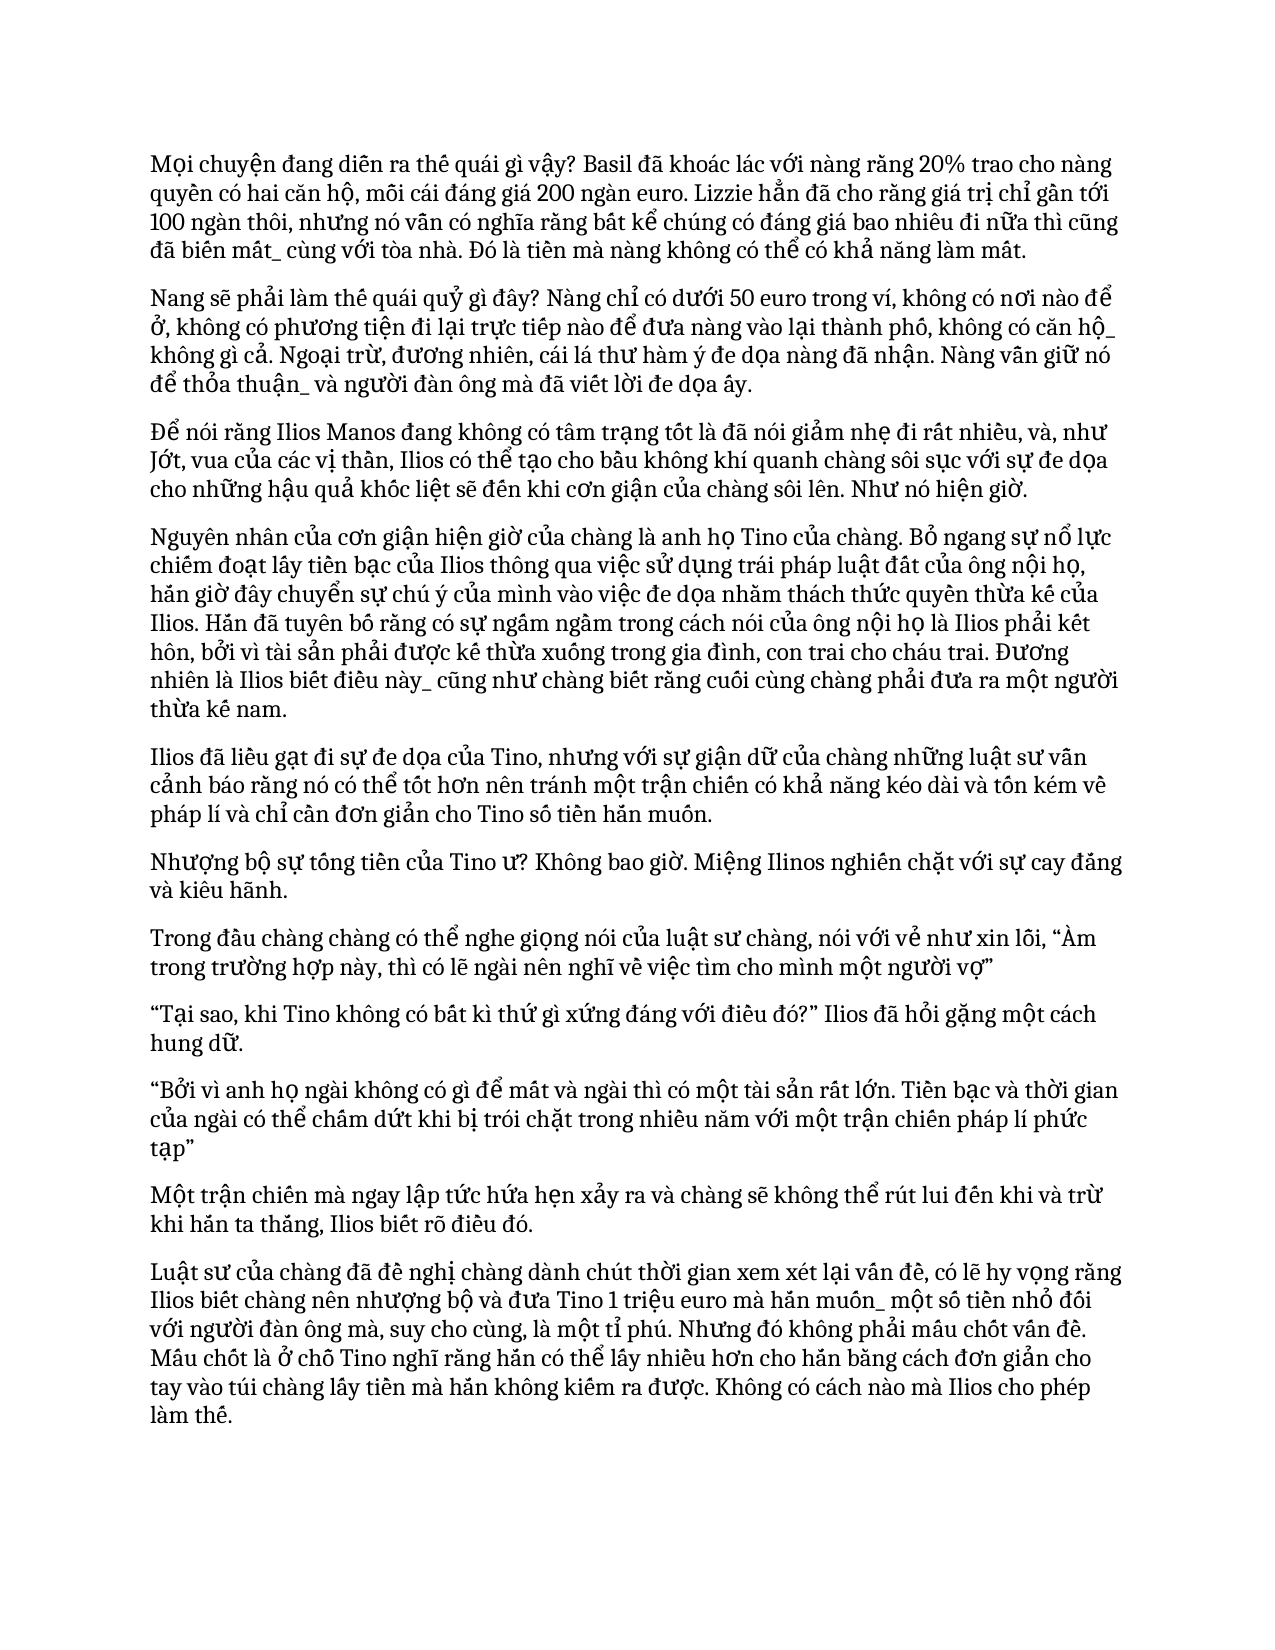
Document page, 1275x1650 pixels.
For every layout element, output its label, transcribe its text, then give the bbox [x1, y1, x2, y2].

text Để nói rằng Ilios Manos đang không có tâm trạng tốt là đã nói giảm nhẹ đi rất nhiều, và, như Jớt, vua của các vị thần, Ilios có thể tạo cho bầu không khí quanh chàng sôi sục với sự đe dọa cho những hậu quả khốc liệt sẽ đến khi cơn giận của chàng sôi lên. Như nó hiện giờ. [150, 417, 1125, 504]
text Ilios đã liều gạt đi sự đe dọa của Tino, nhưng với sự giận dữ của chàng những luật sư vẫn cảnh báo rằng nó có thể tốt hơn nên tránh một trận chiến có khả năng kéo dài và tốn kém về pháp lí và chỉ cần đơn giản cho Tino số tiền hắn muốn. [150, 742, 1125, 829]
text Trong đầu chàng chàng có thể nghe giọng nói của luật sư chàng, nói với vẻ như xin lỗi, “Àm trong trường hợp này, thì có lẽ ngài nên nghĩ về việc tìm cho mình một người vợ” [150, 924, 1125, 981]
text Một trận chiến mà ngay lập tức hứa hẹn xảy ra và chàng sẽ không thể rút lui đến khi và trừ khi hắn ta thắng, Ilios biết rõ điều đó. [150, 1181, 1125, 1239]
text Nhượng bộ sự tống tiền của Tino ư? Không bao giờ. Miệng Ilinos nghiến chặt với sự cay đắng và kiêu hãnh. [150, 847, 1125, 905]
text “Bởi vì anh họ ngài không có gì để mất và ngài thì có một tài sản rất lớn. Tiền bạc và thời gian của ngài có thể chấm dứt khi bị trói chặt trong nhiều năm với một trận chiến pháp lí phức tạp” [150, 1076, 1125, 1162]
text Nang sẽ phải làm thế quái quỷ gì đây? Nàng chỉ có dưới 50 euro trong ví, không có nơi nào để ở, không có phương tiện đi lại trực tiếp nào để đưa nàng vào lại thành phố, không có căn hộ_ không gì cả. Ngoại trừ, đương nhiên, cái lá thư hàm ý đe dọa nàng đã nhận. Nàng vẫn giữ nó để thỏa thuận_ và người đàn ông mà đã viết lời đe dọa ấy. [150, 284, 1125, 399]
text Nguyên nhân của cơn giận hiện giờ của chàng là anh họ Tino của chàng. Bỏ ngang sự nổ lực chiếm đoạt lấy tiền bạc của Ilios thông qua việc sử dụng trái pháp luật đất của ông nội họ, hắn giờ đây chuyển sự chú ý của mình vào việc đe dọa nhằm thách thức quyền thừa kế của Ilios. Hắn đã tuyên bố rằng có sự ngấm ngầm trong cách nói của ông nội họ là Ilios phải kết hôn, bởi vì tài sản phải được kế thừa xuống trong gia đình, con trai cho cháu trai. Đương nhiên là Ilios biết điều này_ cũng như chàng biết rằng cuối cùng chàng phải đưa ra một người thừa kế nam. [150, 522, 1125, 724]
text Mọi chuyện đang diễn ra thế quái gì vậy? Basil đã khoác lác với nàng rằng 20% trao cho nàng quyền có hai căn hộ, mỗi cái đáng giá 200 ngàn euro. Lizzie hẳn đã cho rằng giá trị chỉ gần tới 100 ngàn thôi, nhưng nó vẫn có nghĩa rằng bất kể chúng có đáng giá bao nhiêu đi nữa thì cũng đã biến mất_ cùng với tòa nhà. Đó là tiền mà nàng không có thể có khả năng làm mất. [150, 150, 1125, 265]
text “Tại sao, khi Tino không có bất kì thứ gì xứng đáng với điều đó?” Ilios đã hỏi gặng một cách hung dữ. [150, 1000, 1125, 1057]
text Luật sư của chàng đã đề nghị chàng dành chút thời gian xem xét lại vấn đề, có lẽ hy vọng rằng Ilios biết chàng nên nhượng bộ và đưa Tino 1 triệu euro mà hắn muốn_ một số tiền nhỏ đối với người đàn ông mà, suy cho cùng, là một tỉ phú. Nhưng đó không phải mấu chốt vấn đề. Mấu chốt là ở chỗ Tino nghĩ rằng hắn có thể lấy nhiều hơn cho hắn bằng cách đơn giản cho tay vào túi chàng lấy tiền mà hắn không kiếm ra được. Không có cách nào mà Ilios cho phép làm thế. [150, 1257, 1125, 1430]
